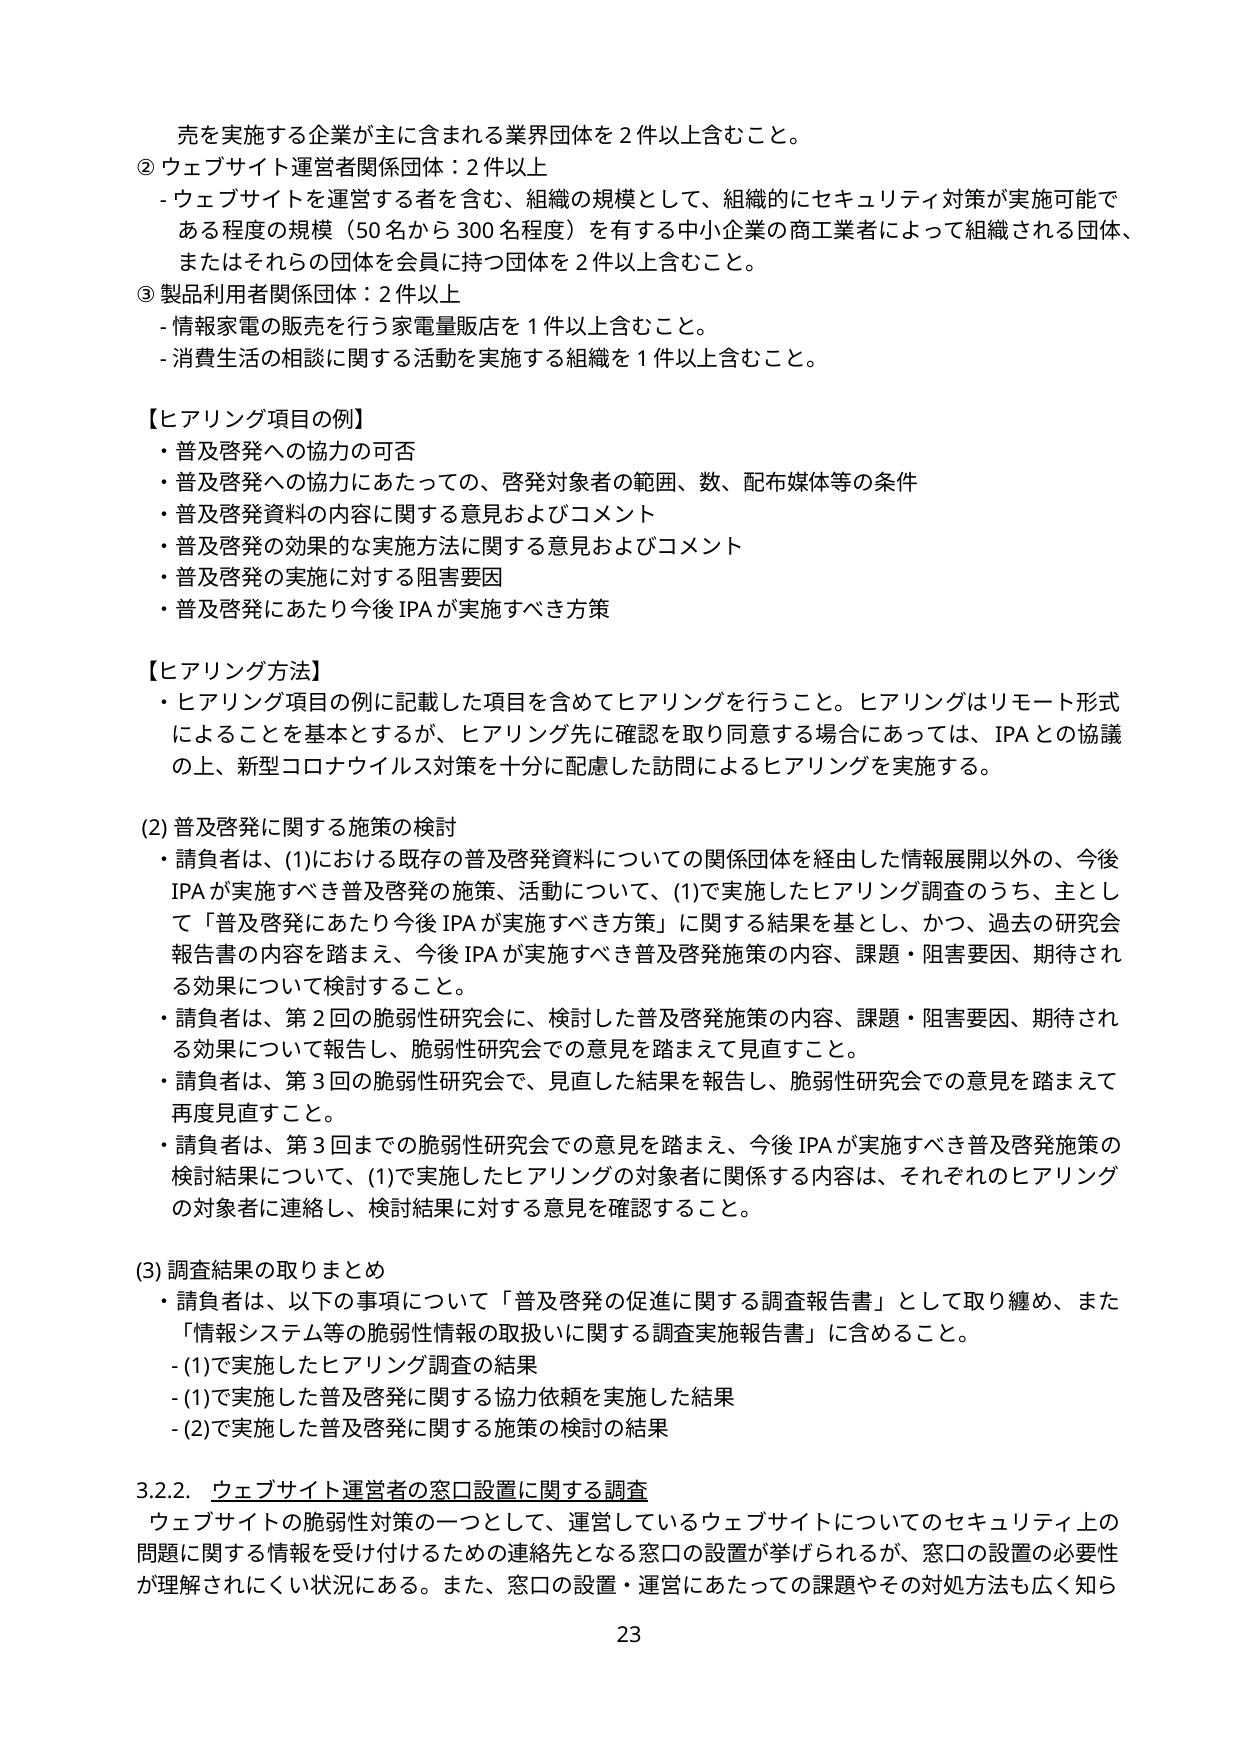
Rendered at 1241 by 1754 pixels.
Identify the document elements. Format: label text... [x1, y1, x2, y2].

text ・請負者は、(1)における既存の普及啓発資料についての関係団体を経由した情報展開以外の、今後IPAが実施すべき普及啓発の施策、活動について、(1)で実施したヒアリング調査のうち、主として「普及啓発にあたり今後IPAが実施すべき方策」に関する結果を基とし、かつ、過去の研究会報告書の内容を踏まえ、今後IPAが実施すべき普及啓発施策の内容、課題・阻害要因、期待される効果について検討すること。 [153, 842, 1122, 1001]
text 【ヒアリング項目の例】 [136, 402, 1122, 434]
text ③製品利用者関係団体：2件以上 [136, 277, 1122, 309]
text ・請負者は、以下の事項について「普及啓発の促進に関する調査報告書」として取り纏め、また「情報システム等の脆弱性情報の取扱いに関する調査実施報告書」に含めること。 [153, 1284, 1122, 1348]
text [159, 118, 1122, 150]
text - 消費生活の相談に関する活動を実施する組織を1件以上含むこと。 [159, 341, 1122, 372]
text ・請負者は、第2回の脆弱性研究会に、検討した普及啓発施策の内容、課題・阻害要因、期待される効果について報告し、脆弱性研究会での意見を踏まえて見直すこと。 [153, 1001, 1122, 1064]
list - (2)で実施した普及啓発に関する施策の検討の結果 [171, 1411, 1122, 1443]
text ・ヒアリング項目の例に記載した項目を含めてヒアリングを行うこと。ヒアリングはリモート形式によることを基本とするが、ヒアリング先に確認を取り同意する場合にあっては、IPAとの協議の上、新型コロナウイルス対策を十分に配慮した訪問によるヒアリングを実施する。 [153, 685, 1122, 780]
text ・普及啓発への協力の可否 [153, 434, 1122, 465]
text ・普及啓発にあたり今後IPAが実施すべき方策 [153, 592, 1122, 624]
text ②ウェブサイト運営者関係団体：2件以上 [136, 150, 1122, 182]
text ・請負者は、第3回の脆弱性研究会で、見直した結果を報告し、脆弱性研究会での意見を踏まえて再度見直すこと。 [153, 1064, 1122, 1128]
text (3) 調査結果の取りまとめ [136, 1253, 1122, 1284]
list - (1)で実施した普及啓発に関する協力依頼を実施した結果 [171, 1379, 1122, 1411]
text ・普及啓発の効果的な実施方法に関する意見およびコメント [153, 529, 1122, 560]
text ・請負者は、第3回までの脆弱性研究会での意見を踏まえ、今後IPAが実施すべき普及啓発施策の検討結果について、(1)で実施したヒアリングの対象者に関係する内容は、それぞれのヒアリングの対象者に連絡し、検討結果に対する意見を確認すること。 [153, 1128, 1122, 1223]
text ・普及啓発資料の内容に関する意見およびコメント [153, 497, 1122, 529]
text ・普及啓発への協力にあたっての、啓発対象者の範囲、数、配布媒体等の条件 [153, 465, 1122, 497]
list ウェブサイト運営者の窓口設置に関する調査 [136, 1473, 1122, 1504]
text 【ヒアリング方法】 [136, 654, 1122, 685]
text - 情報家電の販売を行う家電量販店を1件以上含むこと。 [159, 309, 1122, 341]
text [136, 1504, 1122, 1599]
text ・普及啓発の実施に対する阻害要因 [153, 560, 1122, 592]
text - ウェブサイトを運営する者を含む、組織の規模として、組織的にセキュリティ対策が実施可能である程度の規模（50名から300名程度）を有する中小企業の商工業者によって組織される団体、またはそれらの団体を会員に持つ団体を2件以上含むこと。 [159, 182, 1122, 277]
list - (1)で実施したヒアリング調査の結果 [171, 1348, 1122, 1379]
text (2) 普及啓発に関する施策の検討 [136, 810, 1122, 842]
